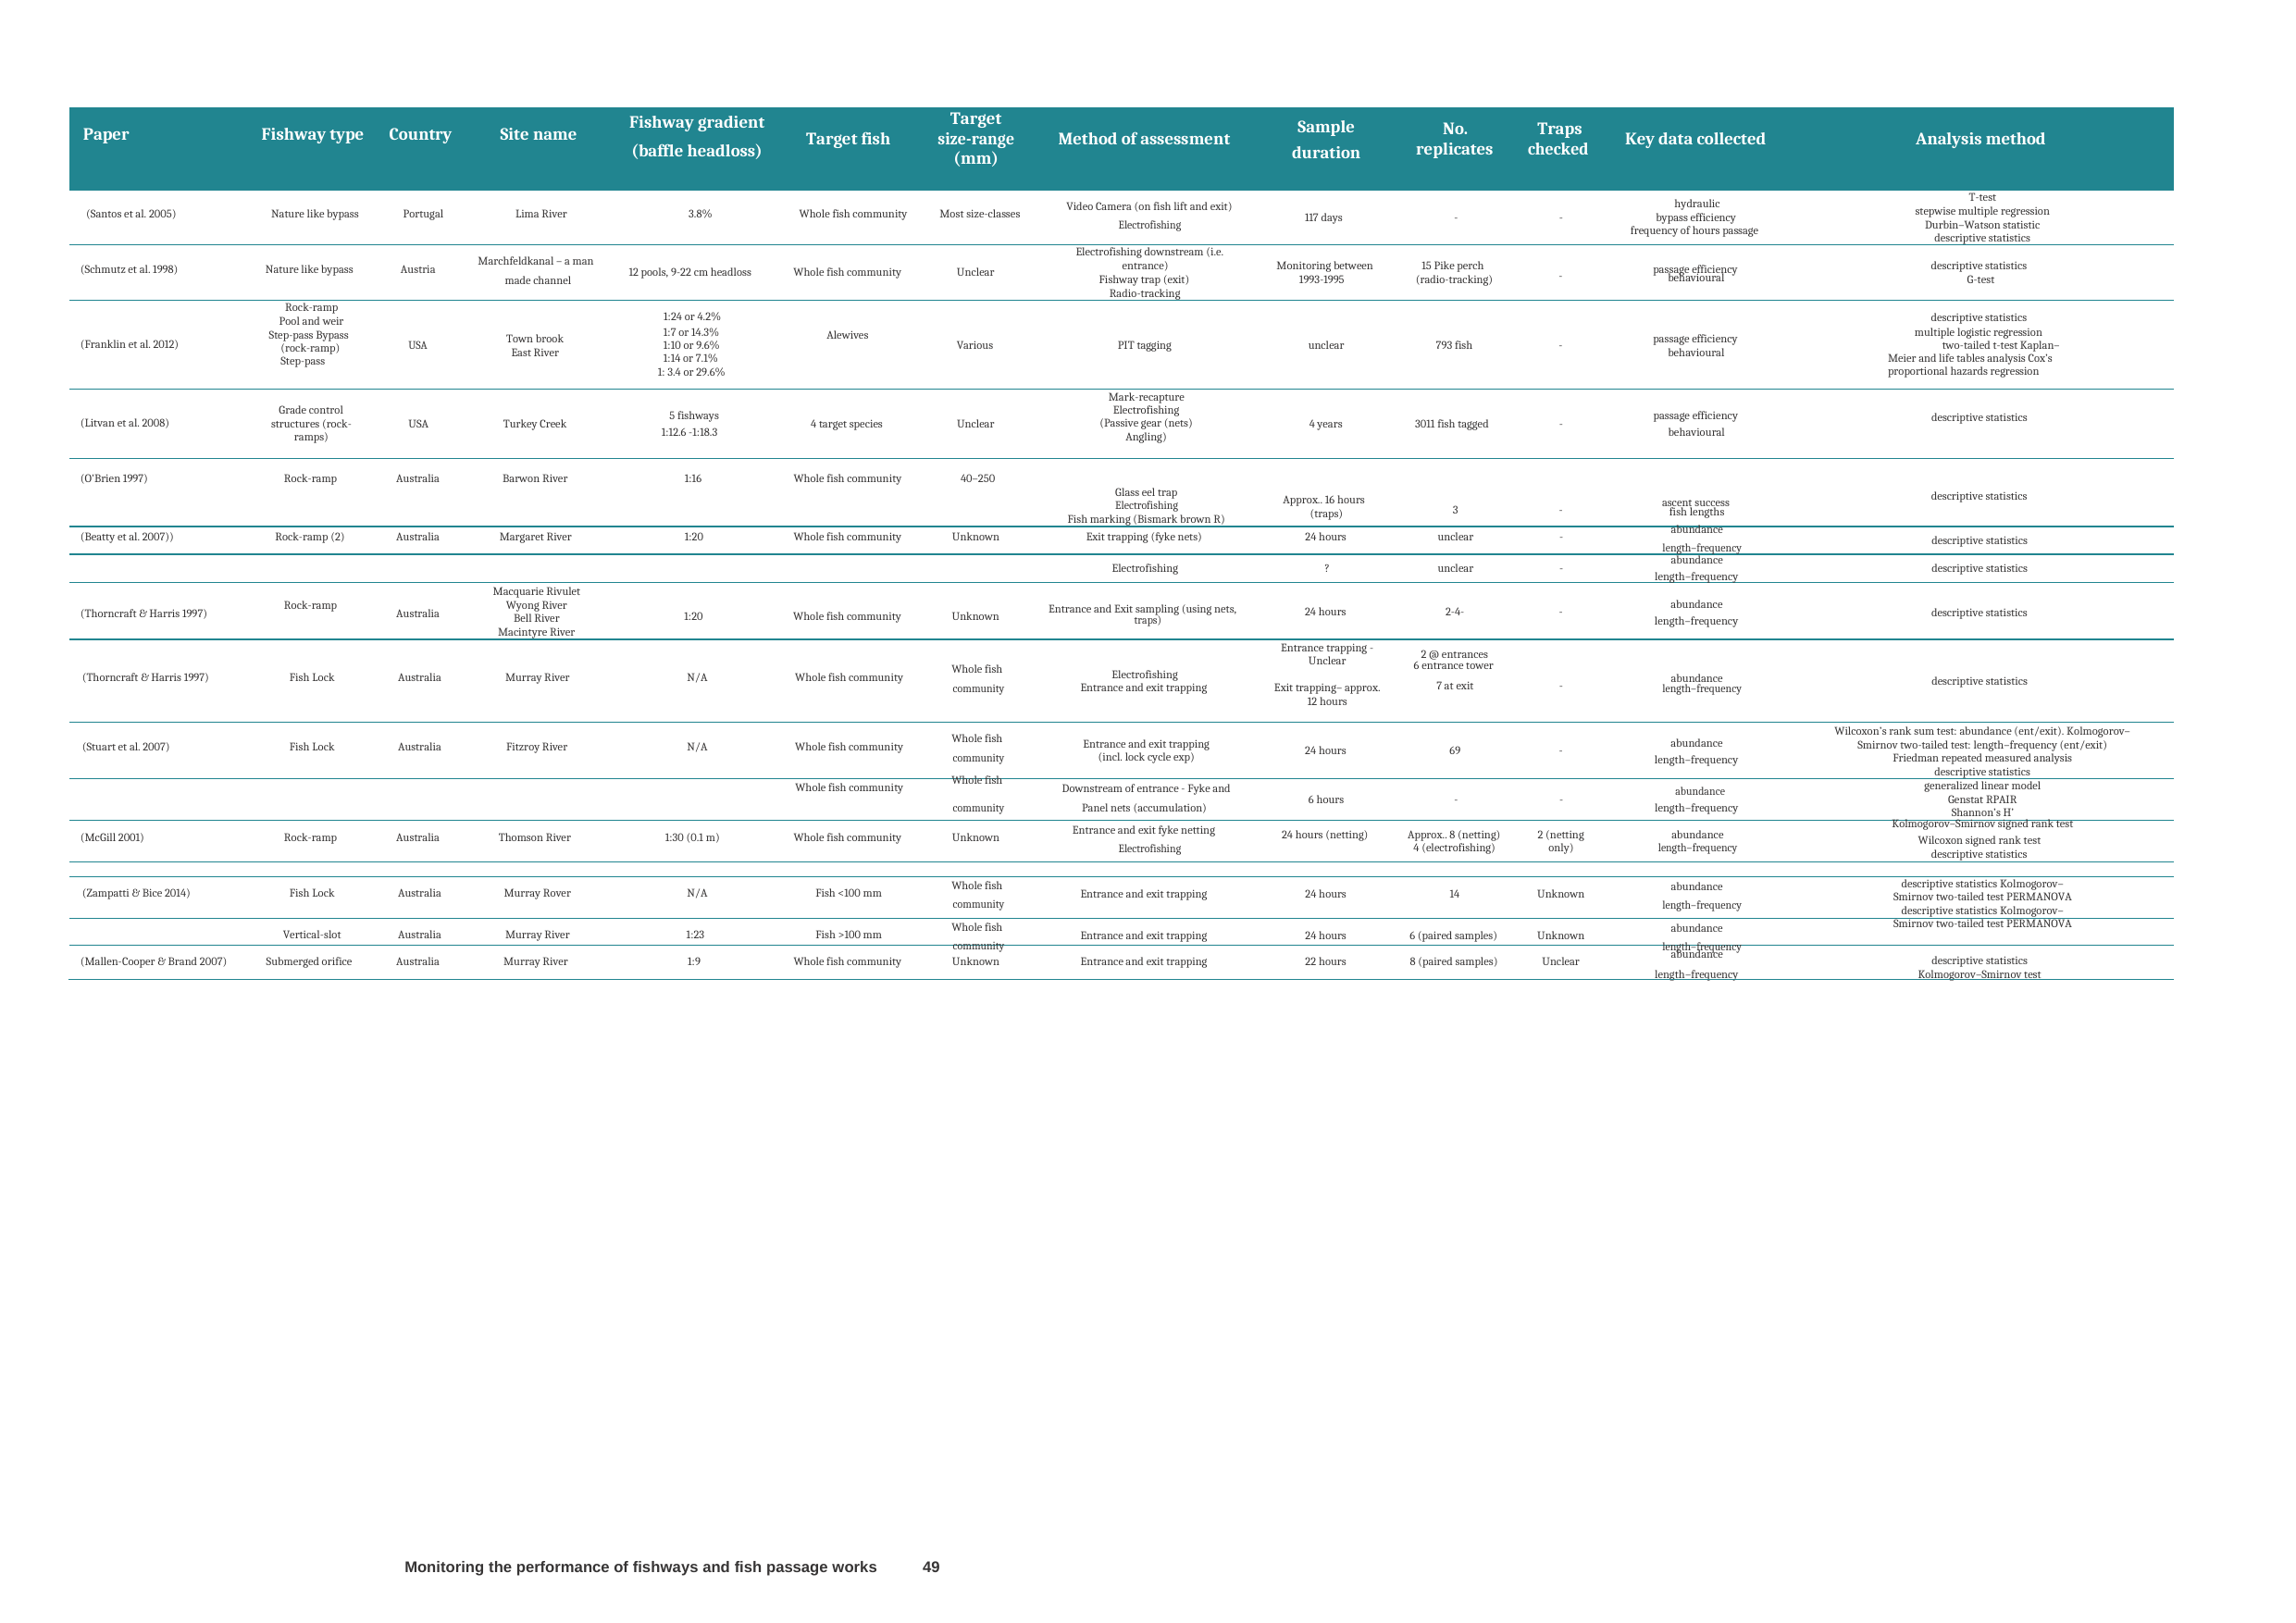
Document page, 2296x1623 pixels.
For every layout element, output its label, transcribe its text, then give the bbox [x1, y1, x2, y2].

text Durbin–Watson statistic descriptive statistics [1922, 217, 2042, 244]
text 7 at exit - abundance [1436, 672, 1742, 686]
text (Thorncraft & Harris 1997) Rock-ramp Australia [81, 599, 441, 620]
text descriptive statistics Kolmogorov–Smirnov two-tailed test PERMANOVA [1891, 877, 2074, 903]
text Vertical-slot Australia Murray River 1:23 Fish >100 mm Whole fish [57, 924, 1002, 942]
text USA Turkey Creek 5 fishways 1:12.6 -1:18.3 [408, 416, 729, 440]
text 4 target species Unclear [811, 417, 995, 431]
text (O'Brien 1997) Rock-ramp Australia Barwon River 1:16 Whole fish community 40–250 [81, 472, 995, 485]
text Mark-recapture Electrofishing (Passive gear (nets) Angling) [1098, 390, 1195, 443]
text Exit trapping– approx. [1272, 682, 1383, 695]
text Town brook East River [506, 332, 566, 359]
text Fish marking (Bismark brown R) [1065, 513, 1227, 526]
text Key data collected Analysis method [1625, 130, 2183, 150]
text Electrofishing downstream (i.e. [57, 245, 1223, 259]
text Entrance and exit trapping (incl. lock cycle exp) [1080, 737, 1211, 764]
text Monitoring the performance of fishways and fish passage works 49 [404, 1558, 2183, 1576]
text Traps checked [1528, 119, 1594, 159]
text (Beatty et al. 2007)) Rock-ramp (2) Australia Margaret River 1:20 Whole fish community Unknown Exit trapping (fyke nets) 24 hours unclear - abundance [81, 527, 1742, 544]
text two-tailed t-test Kaplan–Meier and life tables analysis Cox’s proportional hazards regression [1888, 339, 2076, 378]
text 24 hours 69 - abundance length–frequency [1305, 744, 1741, 766]
text frequency of hours passage [1631, 224, 1765, 238]
text Target size-range (mm) [934, 109, 1017, 169]
text entrance) Fishway trap (exit) [1098, 259, 1193, 286]
text No. replicates [1416, 119, 1496, 159]
text 1:24 or 4.2% [664, 311, 995, 324]
text Friedman repeated measured analysis descriptive statistics [1888, 751, 2077, 778]
text (Zampatti & Bice 2014) Fish Lock Australia Murray Rover N/A Fish <100 mm Whole fish [57, 883, 1002, 900]
text descriptive statistics Kolmogorov–Smirnov two-tailed test PERMANOVA [1891, 904, 2074, 931]
text Entrance and exit trapping 24 hours 14 Unknown abundance [1080, 884, 1742, 901]
text descriptive statistics [1931, 411, 2183, 424]
text descriptive statistics [1931, 489, 2183, 502]
text 24 hours 2-4- - abundance length–frequency [1305, 605, 1741, 627]
text (Franklin et al. 2012) [81, 338, 185, 351]
text 1: 3.4 or 29.6% [658, 365, 733, 378]
text passage efficiency behavioural [1653, 332, 1742, 359]
text (baffle headloss) [57, 145, 763, 159]
text 3 - ascent success fish lengths [1452, 497, 1733, 518]
text Method of assessment Sample duration [1058, 128, 1362, 163]
text 15 Pike perch (radio-tracking) [1415, 259, 1496, 286]
text Entrance trapping - Unclear [1279, 641, 1375, 668]
text Wilcoxon’s rank sum test: abundance (ent/exit). Kolmogorov–Smirnov two-tailed test: length–frequency (ent/exit) [1818, 725, 2145, 751]
text Step-pass Bypass (rock-ramp) Step-pass [268, 328, 354, 367]
text descriptive statistics [1931, 535, 2183, 548]
text (Santos et al. 2005) Nature like bypass Portugal Lima River 3.8% Whole fish community Most size-classes Video Camera (on fish lift and exit) [57, 204, 1232, 222]
text Entrance and exit trapping 24 hours 6 (paired samples) Unknown abundance [1080, 925, 1742, 943]
text Electrofishing Entrance and exit trapping [1080, 668, 1212, 695]
text Radio-tracking [1110, 286, 1193, 300]
text descriptive statistics [1931, 675, 2183, 688]
text (McGill 2001) Rock-ramp Australia Thomson River 1:30 (0.1 m) Whole fish community Unknown Entrance and exit fyke netting [81, 829, 1220, 845]
text 2 @ entrances [1421, 648, 1742, 661]
text 12 hours [1272, 695, 1383, 708]
text generalized linear model Genstat RPAIR [1921, 779, 2043, 806]
text stepwise multiple regression [1888, 204, 2076, 217]
text 117 days - - [1305, 211, 1563, 225]
text 1:20 Whole fish community Unknown Entrance and Exit sampling (using nets, [684, 599, 1243, 617]
text Wilcoxon signed rank test descriptive statistics [1917, 834, 2046, 861]
text 4 (electrofishing) [1413, 841, 1505, 854]
text descriptive statistics [1931, 563, 2183, 576]
text descriptive statistics [1930, 311, 2183, 324]
text Monitoring between 1993-1995 [1276, 259, 1377, 286]
text 4 years 3011 fish tagged - passage efficiency behavioural [1309, 416, 1742, 440]
text 1:14 or 7.1% [664, 352, 733, 365]
text Approx.. 16 hours (traps) [1283, 493, 1371, 520]
text T-test [1888, 191, 2077, 204]
text - passage efficiency behavioural [1558, 263, 1742, 284]
text descriptive statistics [1931, 606, 2183, 619]
text (Schmutz et al. 1998) Nature like bypass Austria Marchfeldkanal – a man [81, 259, 595, 277]
text length–frequency [1654, 841, 1741, 854]
text hydraulic bypass efficiency [1656, 197, 1740, 224]
text Shannon’s H’ [1781, 806, 2183, 820]
text (Mallen-Cooper & Brand 2007) Submerged orifice Australia Murray River 1:9 Whole fish community Unknown Entrance and exit trapping 22 hours 8 (paired samples) Unclear abundance [81, 954, 1725, 969]
text 1:10 or 9.6% [664, 339, 733, 352]
text Target fish [806, 130, 892, 150]
text Grade control structures (rock- ramps) [268, 404, 354, 443]
text Rock-ramp Pool and weir [277, 301, 345, 328]
text only) [1537, 841, 1585, 854]
text Macquarie Rivulet Wyong River [491, 586, 581, 612]
text Glass eel trap Electrofishing [1111, 486, 1181, 513]
text USA [408, 339, 428, 352]
text Paper Fishway type Country Site name Fishway gradient [57, 118, 764, 145]
text Alewives [826, 328, 871, 341]
text Electrofishing ? unclear - abundance length–frequency [1111, 561, 1742, 584]
text descriptive statistics [1931, 955, 2183, 968]
text descriptive statistics G-test [1930, 259, 2033, 286]
text (Thorncraft & Harris 1997) Fish Lock Australia Murray River N/A Whole fish community Whole fish [57, 667, 1002, 685]
text Various PIT tagging unclear 793 fish - [956, 339, 1562, 352]
text (Stuart et al. 2007) Fish Lock Australia Fitzroy River N/A Whole fish community Whole fish [57, 737, 1002, 754]
text 12 pools, 9-22 cm headloss Whole fish community Unclear [628, 266, 995, 279]
text Bell River [491, 612, 581, 626]
text (Litvan et al. 2008) [81, 416, 174, 430]
